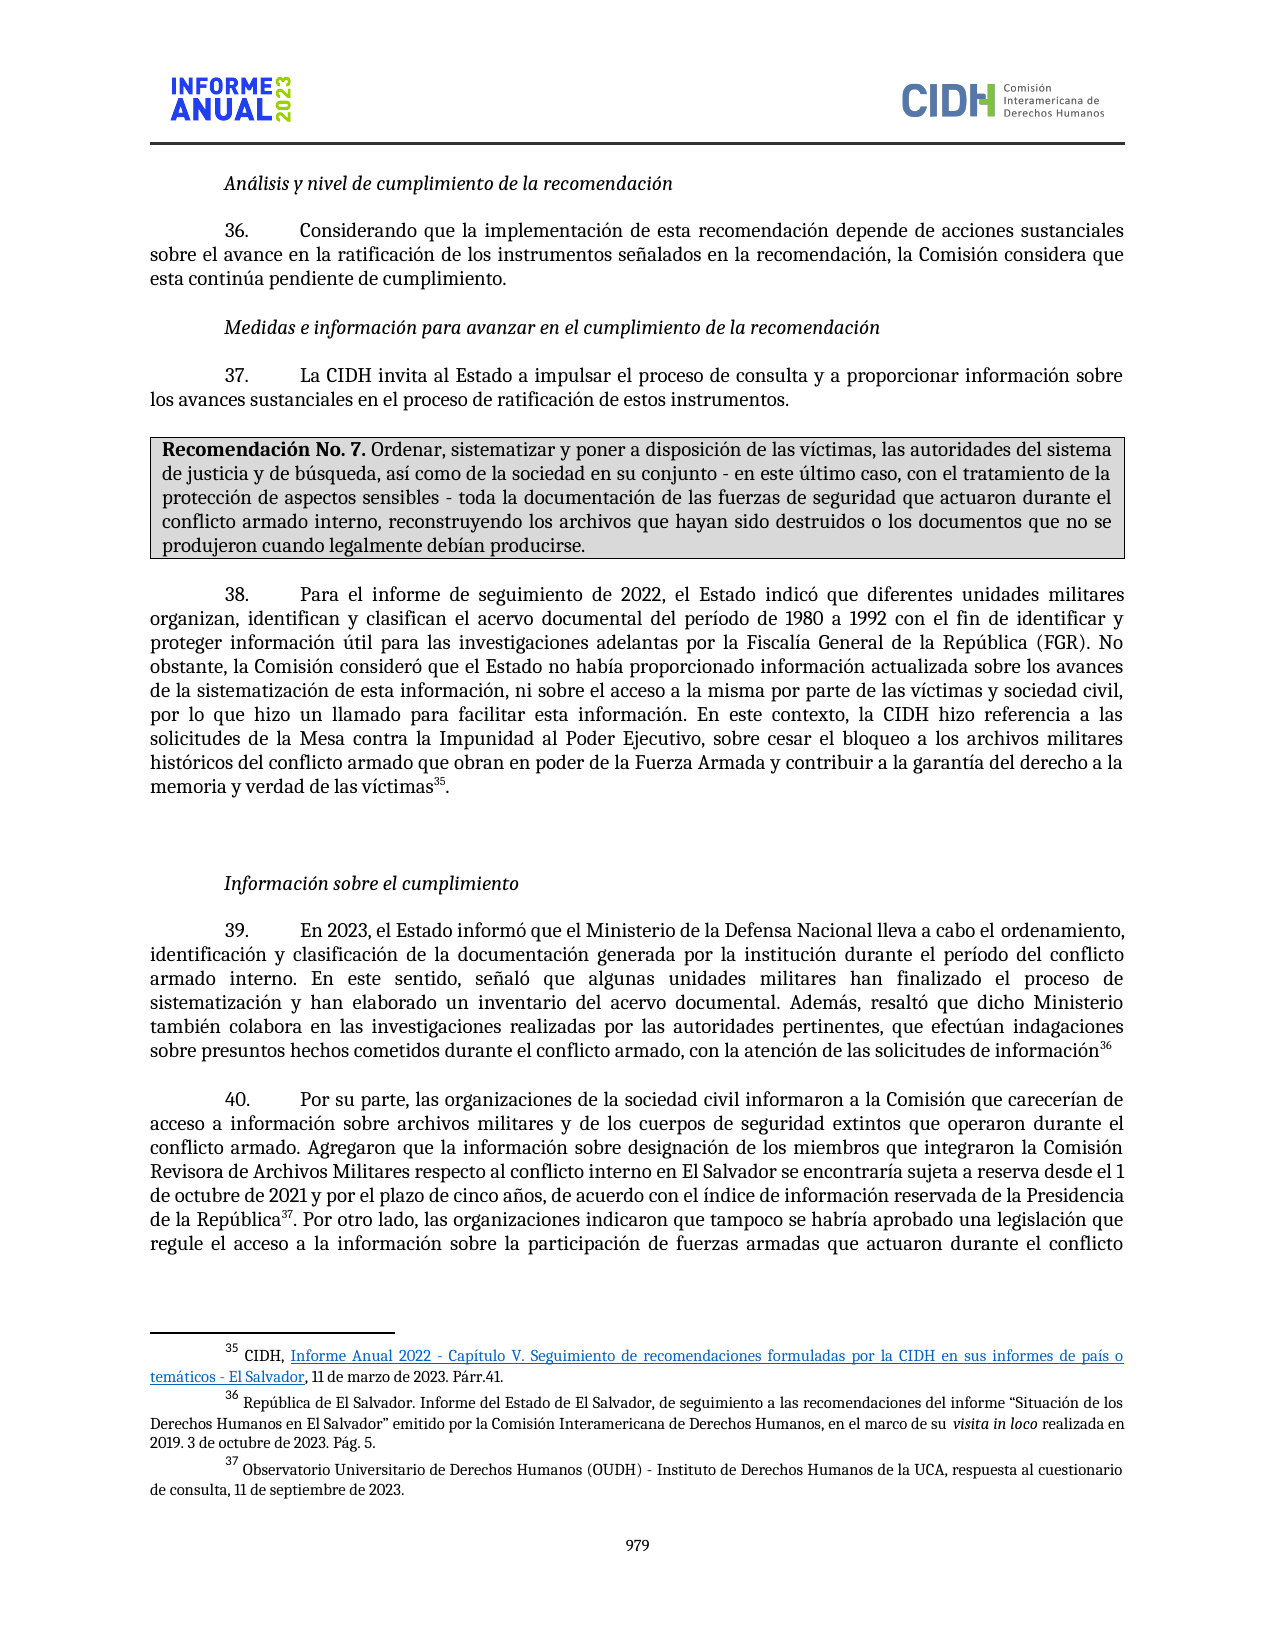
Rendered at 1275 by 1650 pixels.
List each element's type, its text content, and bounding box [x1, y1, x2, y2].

table_header Recomendación No. 7. Ordenar, sistematizar y poner a disposición de las víctimas, las autoridades del sistema de justicia y de búsqueda, así como de la sociedad en su conjunto - en este último caso, con el tratamiento de la protección de aspectos sensibles - toda la documentación de las fuerzas de seguridad que actuaron durante el conflicto armado interno, reconstruyendo los archivos que hayan sido destruidos o los documentos que no se produjeron cuando legalmente debían producirse. [151, 438, 1124, 558]
text Medidas e información para avanzar en el cumplimiento de la recomendación [150, 316, 1125, 340]
text Considerando que la implementación de esta recomendación depende de acciones sustanciales sobre el avance en la ratificación de los instrumentos señalados en la recomendación, la Comisión considera que esta continúa pendiente de cumplimiento. [150, 219, 1125, 291]
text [150, 1088, 1125, 1256]
picture [893, 75, 1114, 127]
text Para el informe de seguimiento de 2022, el Estado indicó que diferentes unidades militares organizan, identifican y clasifican el acervo documental del período de 1980 a 1992 con el fin de identificar y proteger información útil para las investigaciones adelantas por la Fiscalía General de la República (FGR). No obstante, la Comisión consideró que el Estado no había proporcionado información actualizada sobre los avances de la sistematización de esta información, ni sobre el acceso a la misma por parte de las víctimas y sociedad civil, por lo que hizo un llamado para facilitar esta información. En este contexto, la CIDH hizo referencia a las solicitudes de la Mesa contra la Impunidad al Poder Ejecutivo, sobre cesar el bloqueo a los archivos militares históricos del conflicto armado que obran en poder de la Fuerza Armada y contribuir a la garantía del derecho a la memoria y verdad de las víctimas. [150, 583, 1125, 798]
text En 2023, el Estado informó que el Ministerio de la Defensa Nacional lleva a cabo el ordenamiento, identificación y clasificación de la documentación generada por la institución durante el período del conflicto armado interno. En este sentido, señaló que algunas unidades militares han finalizado el proceso de sistematización y han elaborado un inventario del acervo documental. Además, resaltó que dicho Ministerio también colabora en las investigaciones realizadas por las autoridades pertinentes, que efectúan indagaciones sobre presuntos hechos cometidos durante el conflicto armado, con la atención de las solicitudes de información [150, 919, 1125, 1063]
text Análisis y nivel de cumplimiento de la recomendación [150, 171, 1125, 195]
text Información sobre el cumplimiento [150, 871, 1125, 895]
text La CIDH invita al Estado a impulsar el proceso de consulta y a proporcionar información sobre los avances sustanciales en el proceso de ratificación de estos instrumentos. [150, 364, 1125, 412]
picture [161, 75, 304, 127]
